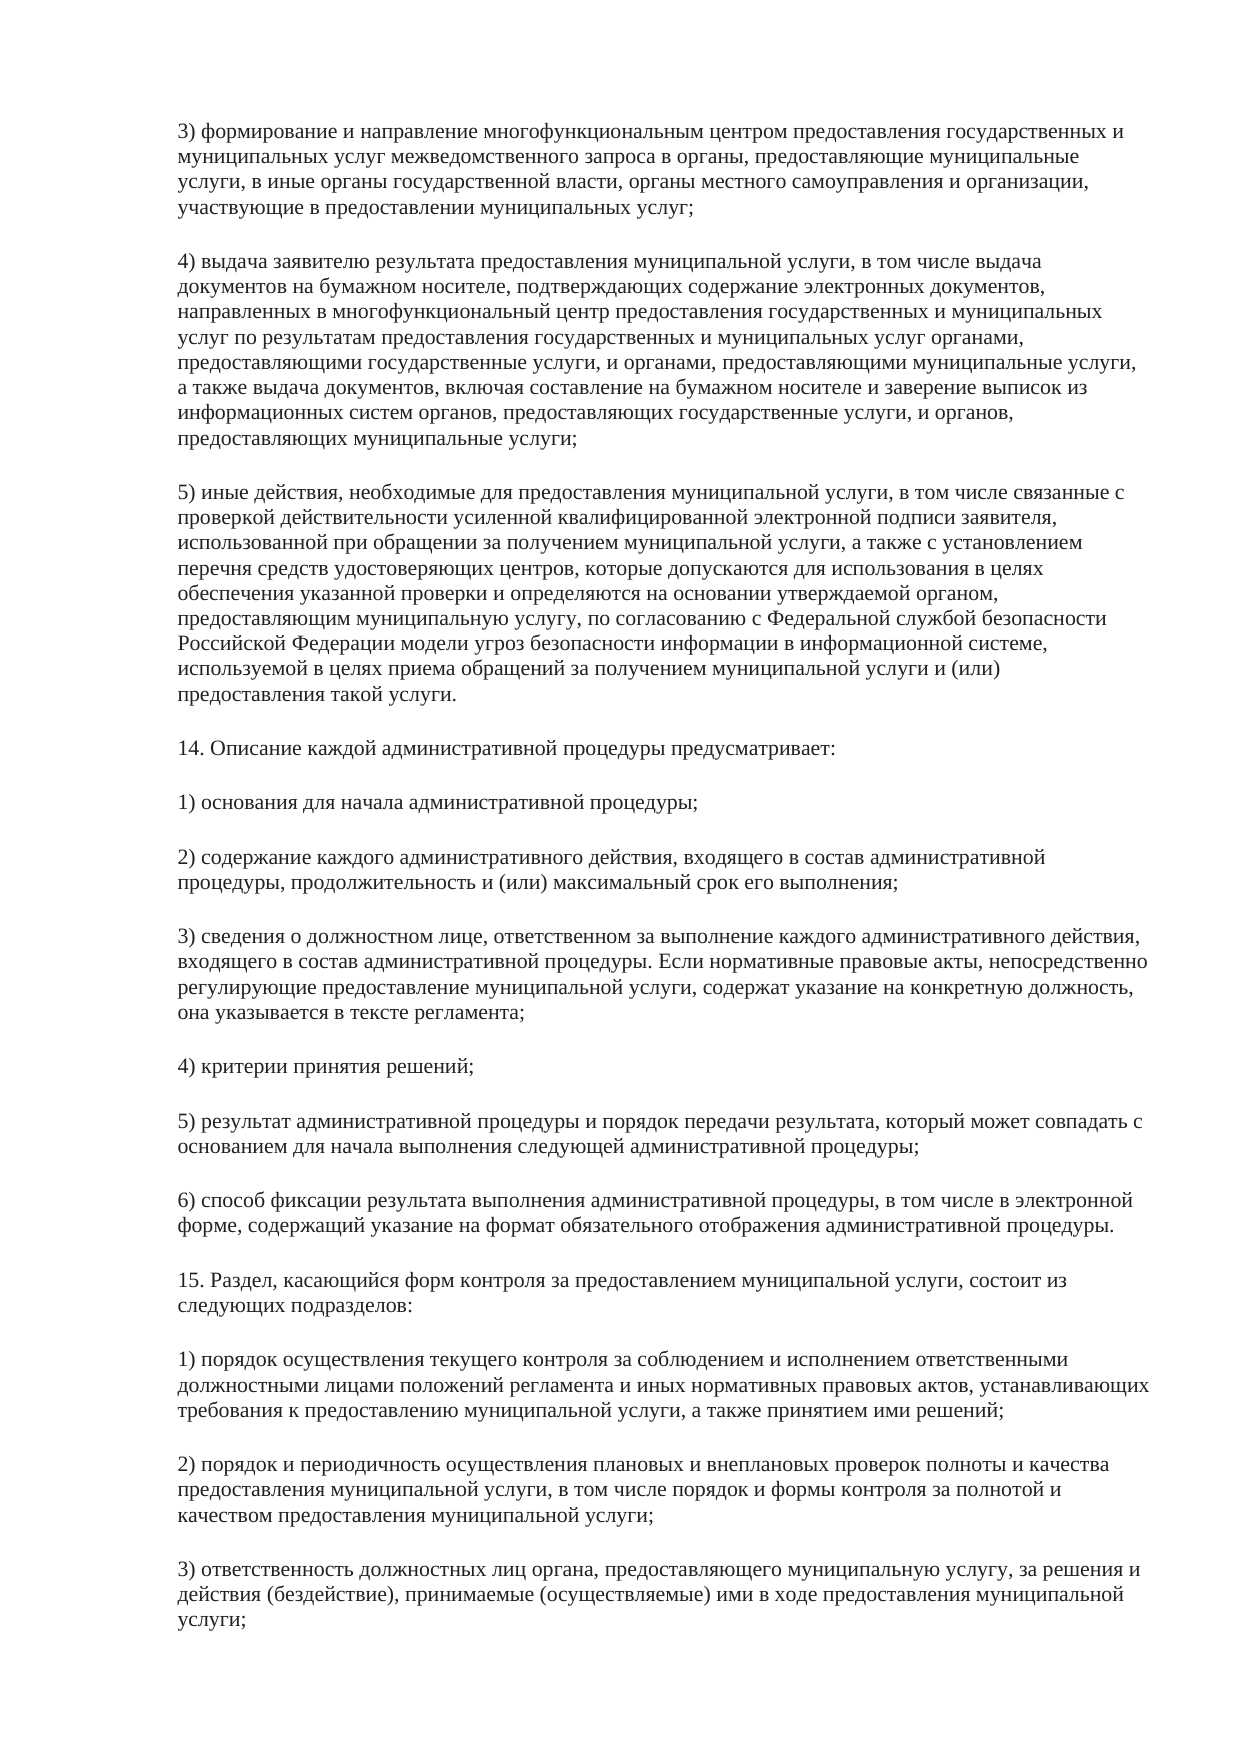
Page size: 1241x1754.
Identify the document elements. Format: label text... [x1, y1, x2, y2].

text 1) порядок осуществления текущего контроля за соблюдением и исполнением ответственными должностными лицами положений регламента и иных нормативных правовых актов, устанавливающих требования к предоставлению муниципальной услуги, а также принятием ими решений; [177, 1346, 1152, 1422]
text 2) порядок и периодичность осуществления плановых и внеплановых проверок полноты и качества предоставления муниципальной услуги, в том числе порядок и формы контроля за полнотой и качеством предоставления муниципальной услуги; [177, 1451, 1152, 1527]
text 3) ответственность должностных лиц органа, предоставляющего муниципальную услугу, за решения и действия (бездействие), принимаемые (осуществляемые) ими в ходе предоставления муниципальной услуги; [177, 1556, 1152, 1632]
text 3) формирование и направление многофункциональным центром предоставления государственных и муниципальных услуг межведомственного запроса в органы, предоставляющие муниципальные услуги, в иные органы государственной власти, органы местного самоуправления и организации, участвующие в предоставлении муниципальных услуг; [177, 118, 1152, 219]
text 6) способ фиксации результата выполнения административной процедуры, в том числе в электронной форме, содержащий указание на формат обязательного отображения административной процедуры. [177, 1187, 1152, 1238]
text 4) критерии принятия решений; [177, 1053, 1152, 1078]
text 4) выдача заявителю результата предоставления муниципальной услуги, в том числе выдача документов на бумажном носителе, подтверждающих содержание электронных документов, направленных в многофункциональный центр предоставления государственных и муниципальных услуг по результатам предоставления государственных и муниципальных услуг органами, предоставляющими государственные услуги, и органами, предоставляющими муниципальные услуги, а также выдача документов, включая составление на бумажном носителе и заверение выписок из информационных систем органов, предоставляющих государственные услуги, и органов, предоставляющих муниципальные услуги; [177, 248, 1152, 450]
text 1) основания для начала административной процедуры; [177, 789, 1152, 814]
text 5) иные действия, необходимые для предоставления муниципальной услуги, в том числе связанные с проверкой действительности усиленной квалифицированной электронной подписи заявителя, использованной при обращении за получением муниципальной услуги, а также с установлением перечня средств удостоверяющих центров, которые допускаются для использования в целях обеспечения указанной проверки и определяются на основании утверждаемой органом, предоставляющим муниципальную услугу, по согласованию с Федеральной службой безопасности Российской Федерации модели угроз безопасности информации в информационной системе, используемой в целях приема обращений за получением муниципальной услуги и (или) предоставления такой услуги. [177, 479, 1152, 706]
text 5) результат административной процедуры и порядок передачи результата, который может совпадать с основанием для начала выполнения следующей административной процедуры; [177, 1108, 1152, 1158]
text 2) содержание каждого административного действия, входящего в состав административной процедуры, продолжительность и (или) максимальный срок его выполнения; [177, 844, 1152, 894]
text 3) сведения о должностном лице, ответственном за выполнение каждого административного действия, входящего в состав административной процедуры. Если нормативные правовые акты, непосредственно регулирующие предоставление муниципальной услуги, содержат указание на конкретную должность, она указывается в тексте регламента; [177, 923, 1152, 1024]
text 15. Раздел, касающийся форм контроля за предоставлением муниципальной услуги, состоит из следующих подразделов: [177, 1267, 1152, 1317]
text 14. Описание каждой административной процедуры предусматривает: [177, 735, 1152, 760]
